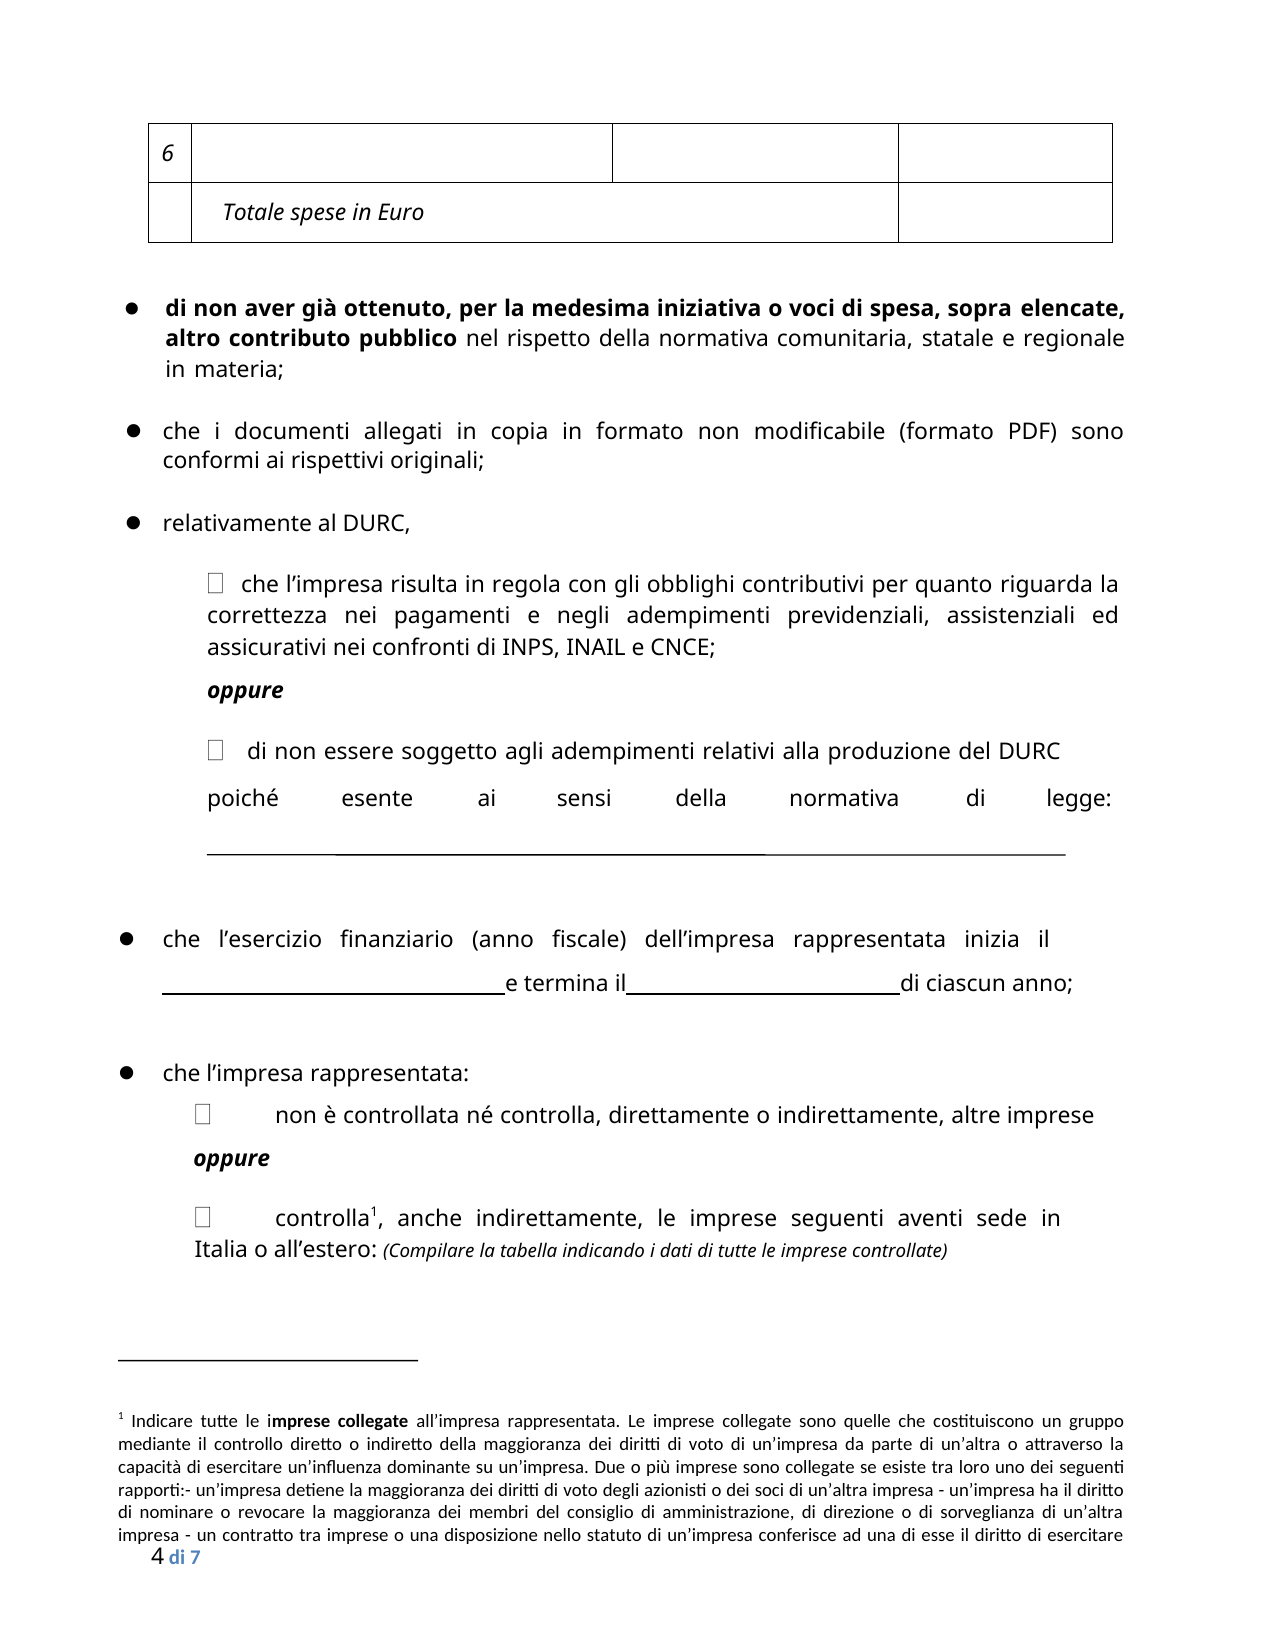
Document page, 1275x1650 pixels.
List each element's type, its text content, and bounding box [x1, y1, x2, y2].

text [118, 1409, 1125, 1546]
text e termina il di ciascun anno; [162, 967, 1152, 998]
table_header [899, 124, 1112, 182]
table_header [192, 124, 612, 182]
list che l’impresa rappresentata: [118, 1056, 1152, 1088]
table_cell [149, 183, 191, 242]
text oppure [207, 674, 1152, 706]
list di non aver già ottenuto, per la medesima iniziativa o voci di spesa, sopra elencate, altro contributo pubblico nel rispetto della normativa comunitaria, statale e regionale in materia; [124, 292, 1125, 384]
text 🗌 non è controllata né controlla, direttamente o indirettamente, altre imprese [194, 1099, 1108, 1130]
table_header 6 [149, 124, 191, 182]
subtitle oppure [193, 1142, 1152, 1173]
table_header [613, 124, 898, 182]
list relativamente al DURC, [124, 507, 1152, 538]
text 🗌 di non essere soggetto agli adempimenti relativi alla produzione del DURC poiché esente ai sensi della normativa di legge: [207, 735, 1119, 813]
list che l’esercizio finanziario (anno fiscale) dell’impresa rappresentata inizia il [118, 923, 1152, 954]
list che i documenti allegati in copia in formato non modificabile (formato PDF) sono conformi ai rispettivi originali; [125, 416, 1125, 475]
text 🗌 controlla1, anche indirettamente, le imprese seguenti aventi sede in Italia o all’estero: (Compilare la tabella indicando i dati di tutte le imprese controllate) [194, 1202, 1119, 1264]
text 🗌 che l’impresa risulta in regola con gli obblighi contributivi per quanto riguarda la correttezza nei pagamenti e negli adempimenti previdenziali, assistenziali ed assicurativi nei confronti di INPS, INAIL e CNCE; [207, 568, 1119, 662]
table_cell Totale spese in Euro [192, 183, 898, 242]
table_cell [899, 183, 1112, 242]
